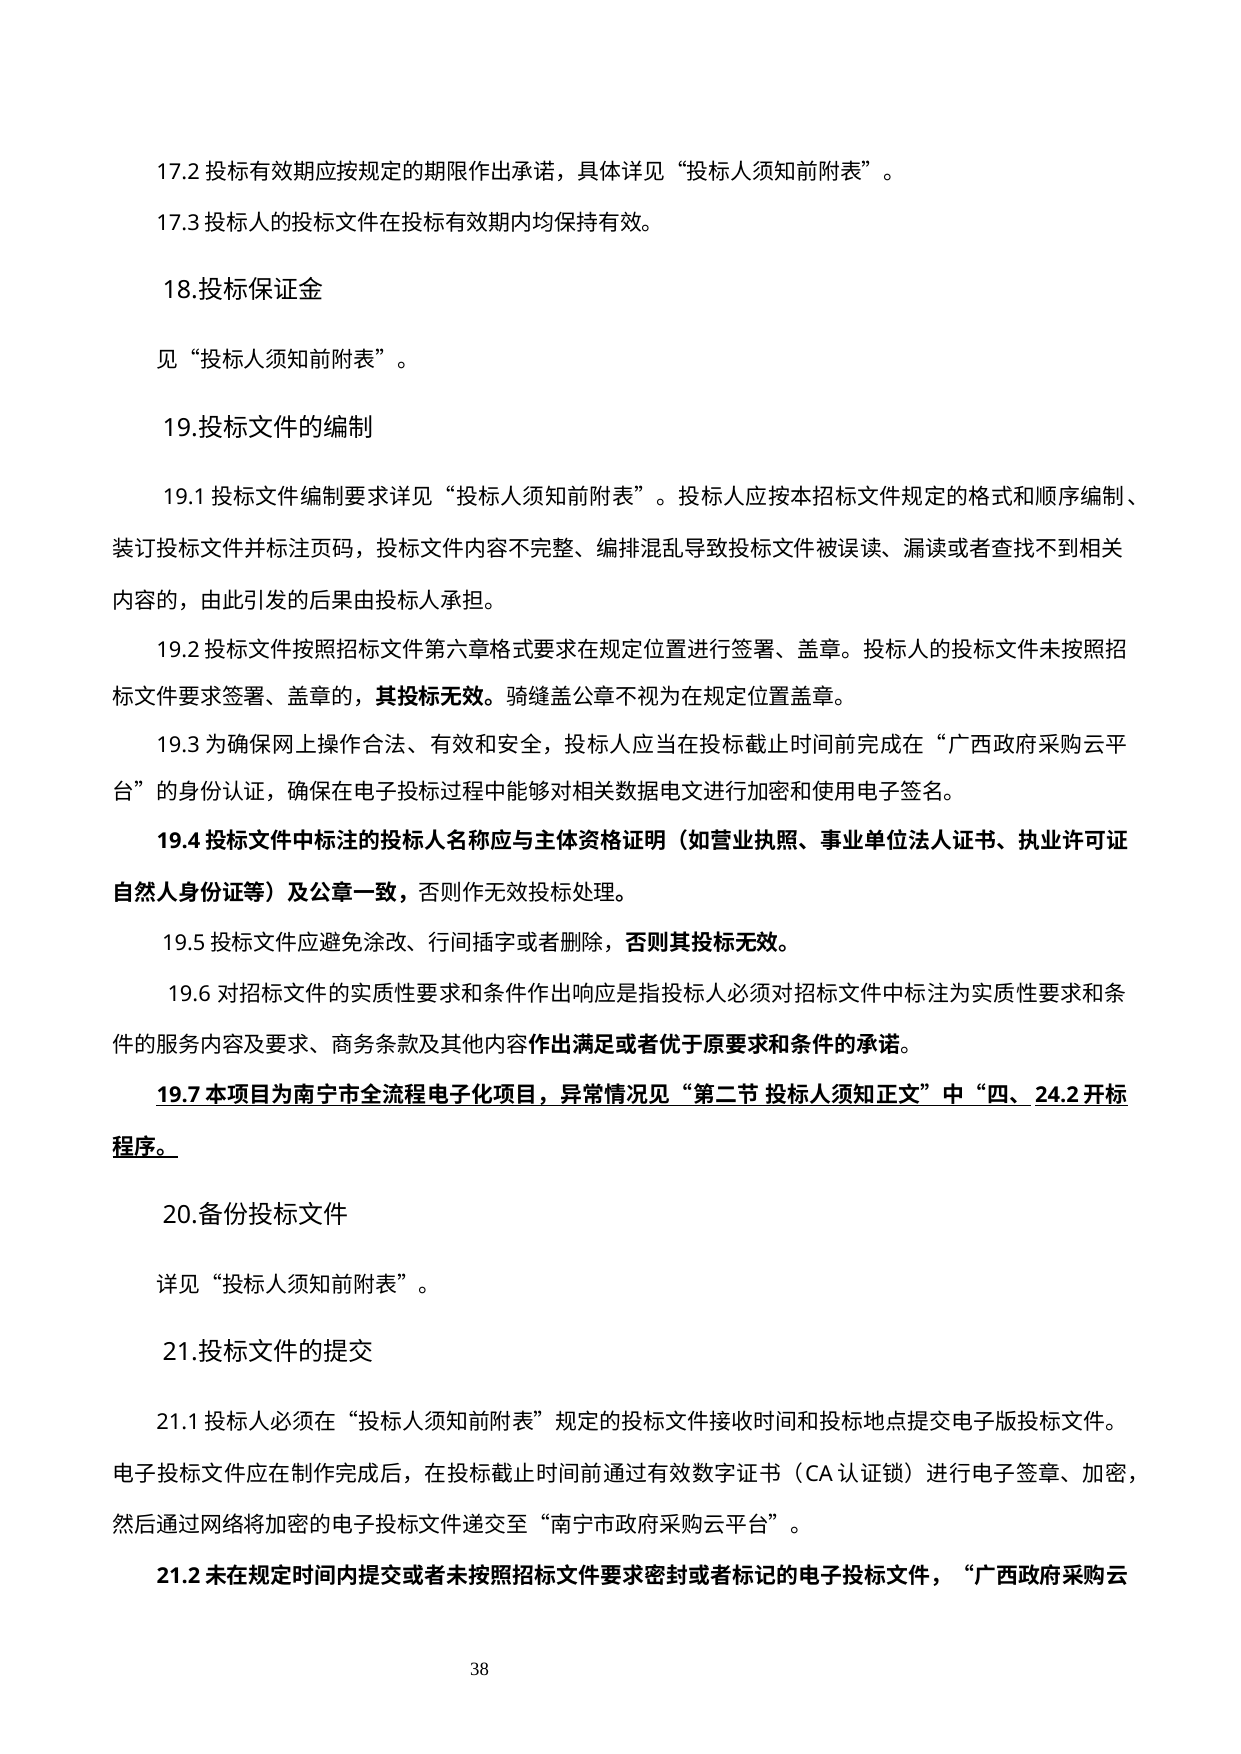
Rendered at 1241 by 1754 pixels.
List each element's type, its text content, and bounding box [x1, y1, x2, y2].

text 20.备份投标文件 [112, 1178, 1128, 1247]
text 19.7本项目为南宁市全流程电子化项目，异常情况见“第二节 投标人须知正文”中“四、24.2开标程序。 [112, 1076, 1128, 1162]
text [112, 1556, 1128, 1591]
text 19.6 对招标文件的实质性要求和条件作出响应是指投标人必须对招标文件中标注为实质性要求和条件的服务内容及要求、商务条款及其他内容作出满足或者优于原要求和条件的承诺。 [112, 974, 1128, 1060]
text 19.1投标文件编制要求详见“投标人须知前附表”。投标人应按本招标文件规定的格式和顺序编制、装订投标文件并标注页码，投标文件内容不完整、编排混乱导致投标文件被误读、漏读或者查找不到相关内容的，由此引发的后果由投标人承担。 [112, 478, 1128, 616]
text 19.3为确保网上操作合法、有效和安全，投标人应当在投标截止时间前完成在“广西政府采购云平台”的身份认证，确保在电子投标过程中能够对相关数据电文进行加密和使用电子签名。 [112, 727, 1128, 806]
text 21.投标文件的提交 [112, 1316, 1128, 1384]
text 17.2 投标有效期应按规定的期限作出承诺，具体详见“投标人须知前附表”。 [112, 153, 1128, 187]
text 21.1投标人必须在“投标人须知前附表”规定的投标文件接收时间和投标地点提交电子版投标文件。电子投标文件应在制作完成后，在投标截止时间前通过有效数字证书（CA认证锁）进行电子签章、加密，然后通过网络将加密的电子投标文件递交至“南宁市政府采购云平台”。 [112, 1403, 1128, 1540]
text 19.投标文件的编制 [112, 391, 1128, 460]
text 见“投标人须知前附表”。 [112, 341, 1128, 375]
text 19.5投标文件应避免涂改、行间插字或者删除，否则其投标无效。 [112, 924, 1128, 958]
text 19.4投标文件中标注的投标人名称应与主体资格证明（如营业执照、事业单位法人证书、执业许可证、自然人身份证等）及公章一致，否则作无效投标处理。 [112, 822, 1128, 908]
text 17.3投标人的投标文件在投标有效期内均保持有效。 [112, 203, 1128, 238]
text 19.2投标文件按照招标文件第六章格式要求在规定位置进行签署、盖章。投标人的投标文件未按照招标文件要求签署、盖章的，其投标无效。骑缝盖公章不视为在规定位置盖章。 [112, 632, 1128, 711]
text 详见“投标人须知前附表”。 [112, 1265, 1128, 1300]
text 18.投标保证金 [112, 253, 1128, 322]
